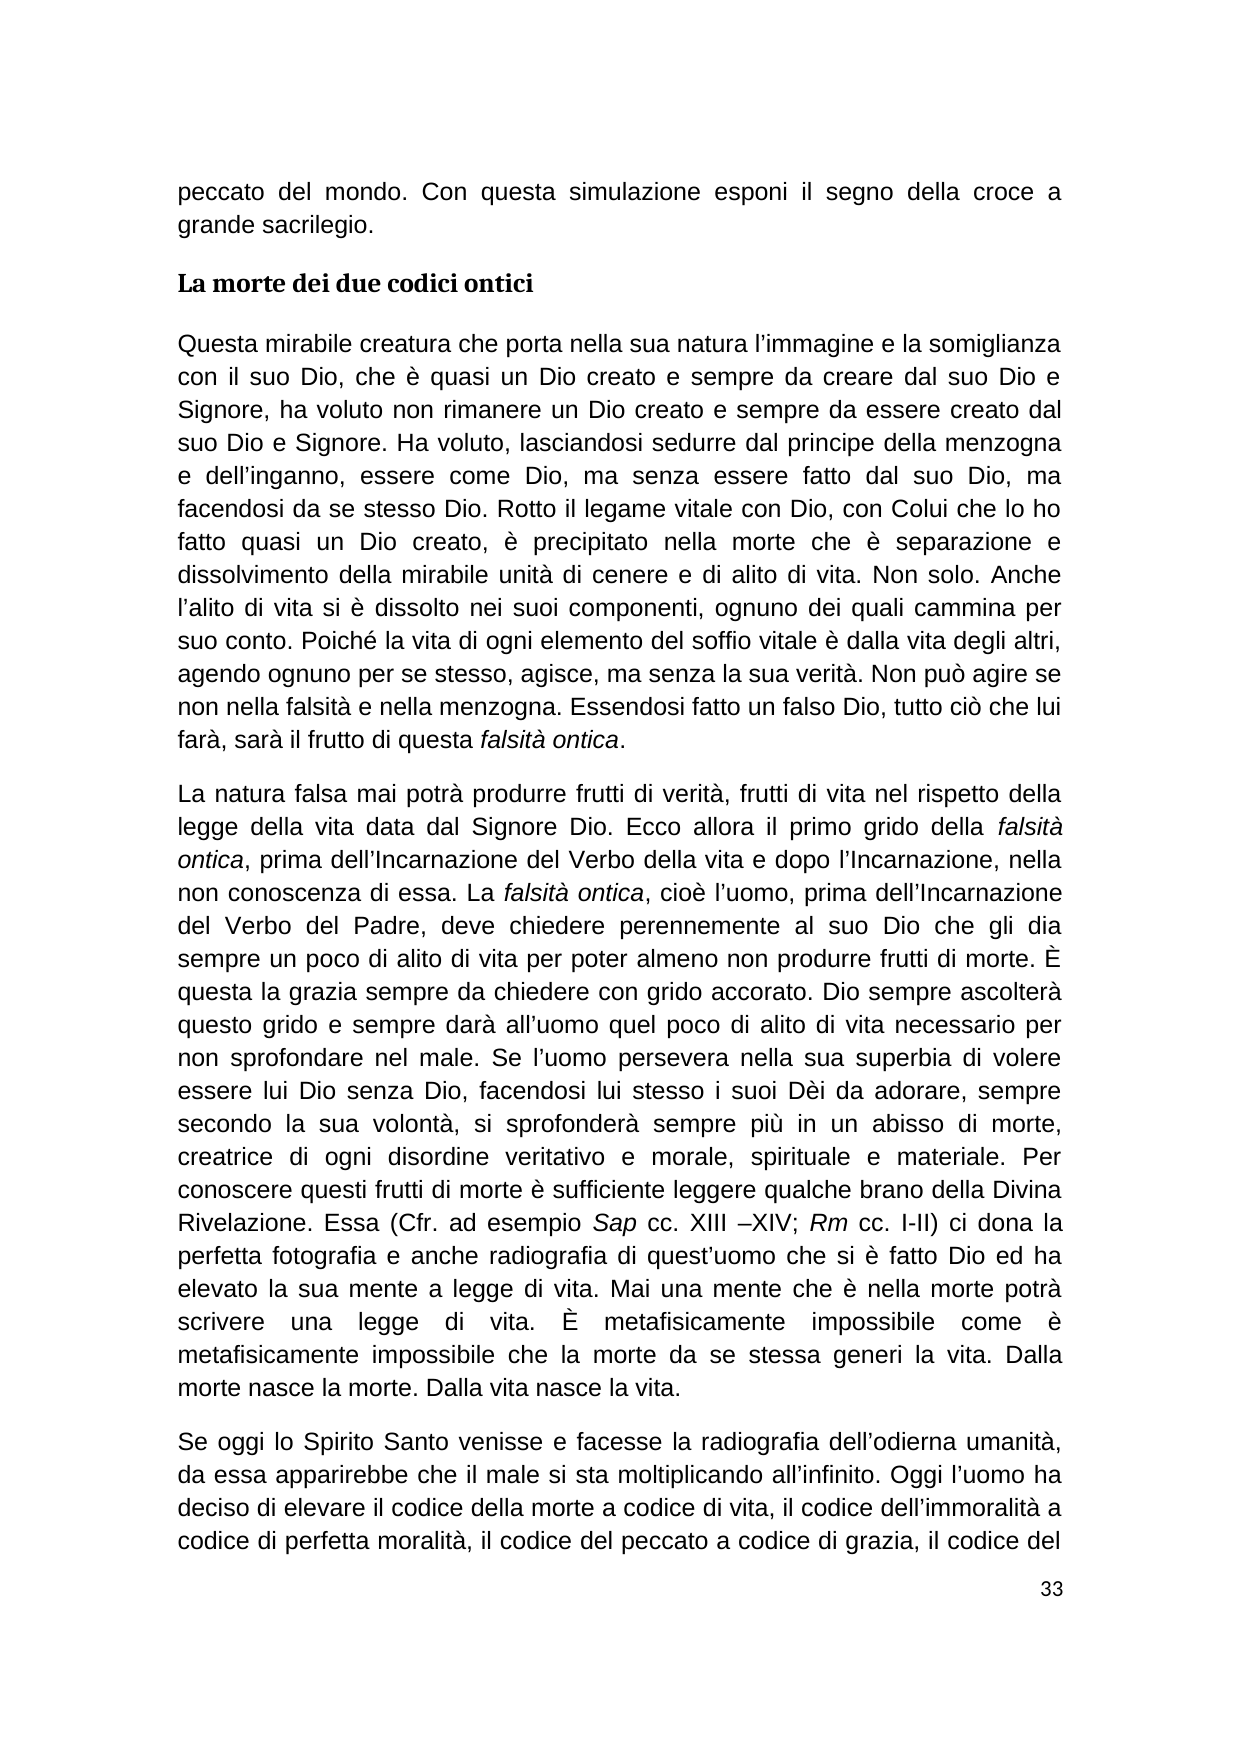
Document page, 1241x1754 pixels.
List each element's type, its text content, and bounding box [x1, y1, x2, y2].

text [177, 1427, 1063, 1555]
subtitle La morte dei due codici ontici [177, 268, 1063, 299]
text La natura falsa mai potrà produrre frutti di verità, frutti di vita nel rispetto della legge della vita data dal Signore Dio. Ecco allora il primo grido della falsità ontica, prima dell’Incarnazione del Verbo della vita e dopo l’Incarnazione, nella non conoscenza di essa. La falsità ontica, cioè l’uomo, prima dell’Incarnazione del Verbo del Padre, deve chiedere perennemente al suo Dio che gli dia sempre un poco di alito di vita per poter almeno non produrre frutti di morte. È questa la grazia sempre da chiedere con grido accorato. Dio sempre ascolterà questo grido e sempre darà all’uomo quel poco di alito di vita necessario per non sprofondare nel male. Se l’uomo persevera nella sua superbia di volere essere lui Dio senza Dio, facendosi lui stesso i suoi Dèi da adorare, sempre secondo la sua volontà, si sprofonderà sempre più in un abisso di morte, creatrice di ogni disordine veritativo e morale, spirituale e materiale. Per conoscere questi frutti di morte è sufficiente leggere qualche brano della Divina Rivelazione. Essa (Cfr. ad esempio Sap cc. XIII –XIV; Rm cc. I-II) ci dona la perfetta fotografia e anche radiografia di quest’uomo che si è fatto Dio ed ha elevato la sua mente a legge di vita. Mai una mente che è nella morte potrà scrivere una legge di vita. È metafisicamente impossibile come è metafisicamente impossibile che la morte da se stessa generi la vita. Dalla morte nasce la morte. Dalla vita nasce la vita. [177, 779, 1063, 1402]
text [177, 177, 1063, 239]
text Questa mirabile creatura che porta nella sua natura l’immagine e la somiglianza con il suo Dio, che è quasi un Dio creato e sempre da creare dal suo Dio e Signore, ha voluto non rimanere un Dio creato e sempre da essere creato dal suo Dio e Signore. Ha voluto, lasciandosi sedurre dal principe della menzogna e dell’inganno, essere come Dio, ma senza essere fatto dal suo Dio, ma facendosi da se stesso Dio. Rotto il legame vitale con Dio, con Colui che lo ho fatto quasi un Dio creato, è precipitato nella morte che è separazione e dissolvimento della mirabile unità di cenere e di alito di vita. Non solo. Anche l’alito di vita si è dissolto nei suoi componenti, ognuno dei quali cammina per suo conto. Poiché la vita di ogni elemento del soffio vitale è dalla vita degli altri, agendo ognuno per se stesso, agisce, ma senza la sua verità. Non può agire se non nella falsità e nella menzogna. Essendosi fatto un falso Dio, tutto ciò che lui farà, sarà il frutto di questa falsità ontica. [177, 329, 1063, 754]
